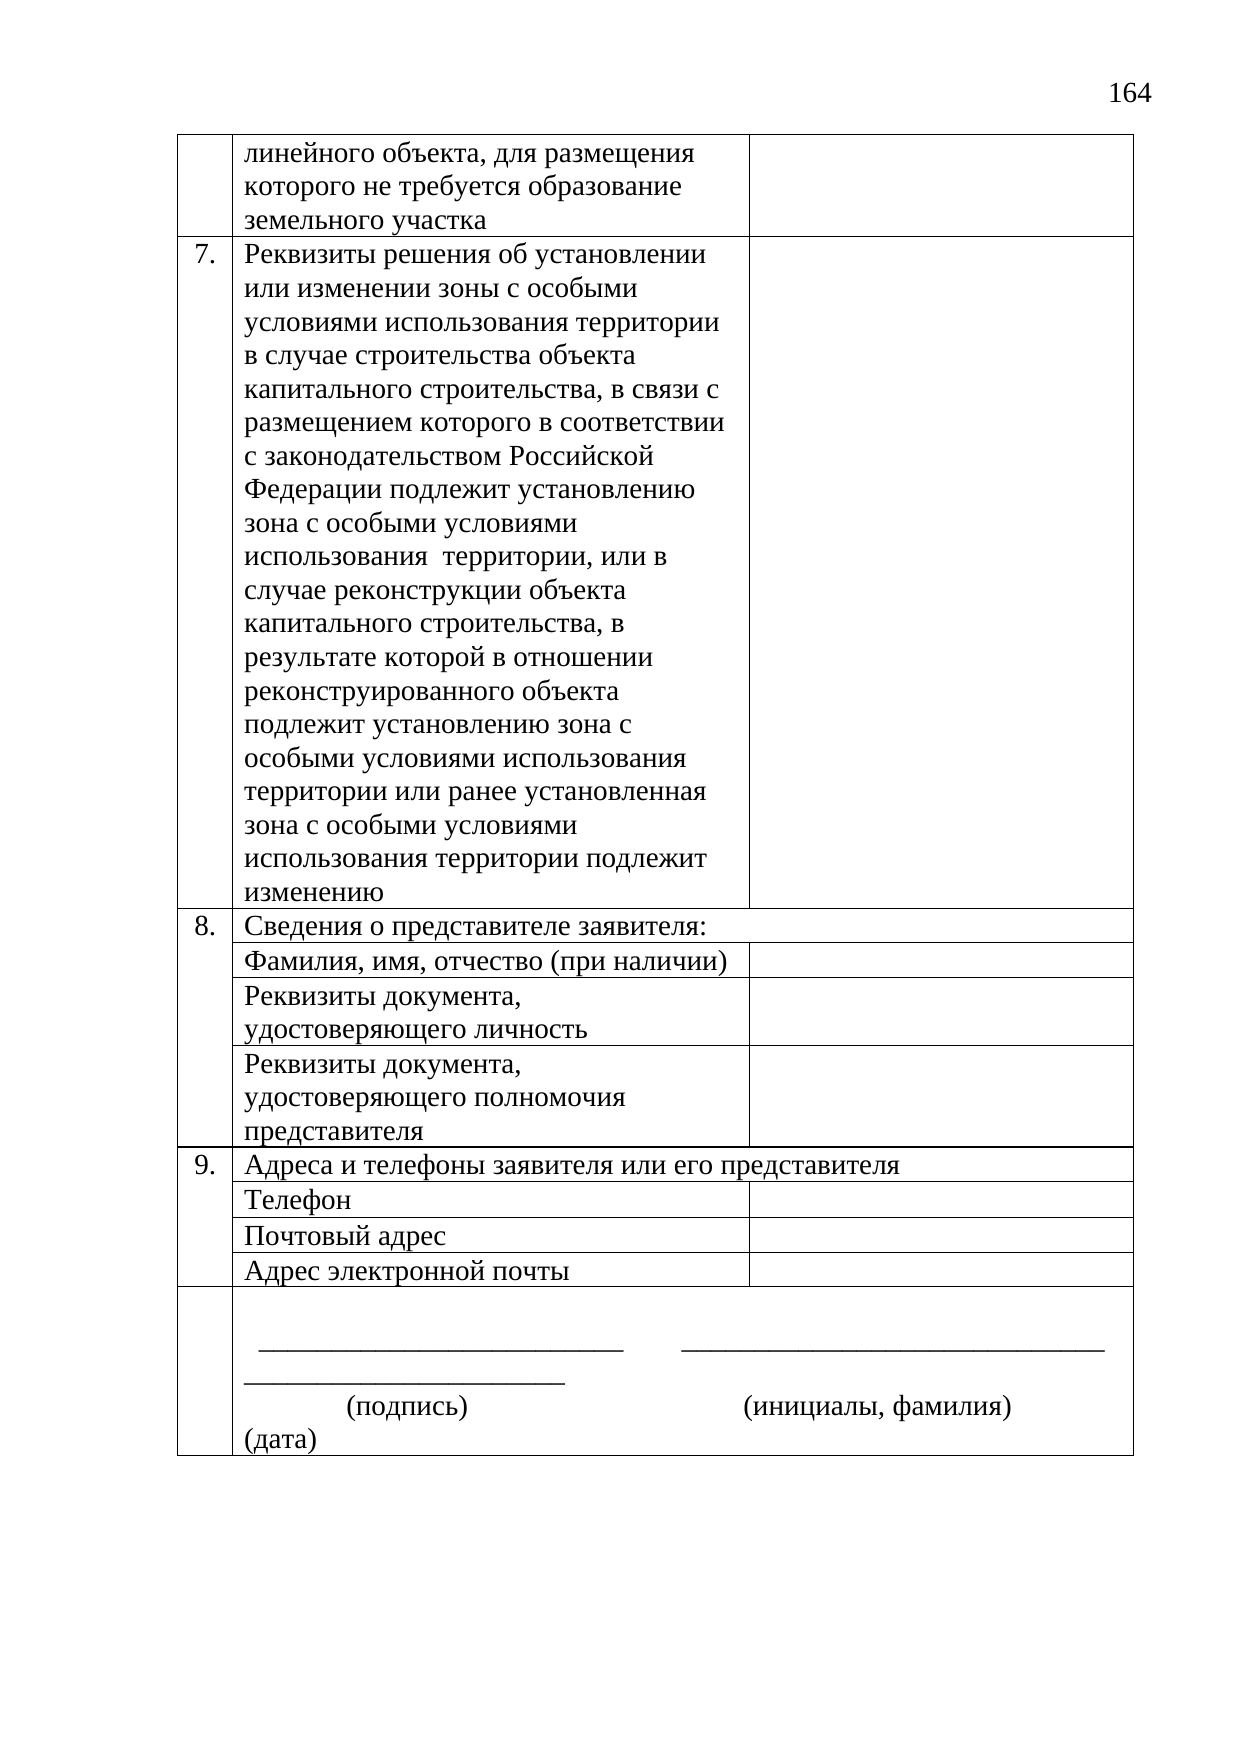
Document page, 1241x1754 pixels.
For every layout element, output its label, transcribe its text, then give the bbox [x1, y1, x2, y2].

table_cell 6. [178, 135, 232, 236]
table_cell _________________________ _____________________________ ______________________ (подпись) (инициалы, фамилия) (дата) [233, 1287, 1133, 1455]
table_cell [750, 1253, 1133, 1286]
table_cell Сведения о представителе заявителя: [233, 909, 1133, 942]
table_cell [750, 1182, 1133, 1217]
table_cell 9. [178, 1148, 232, 1286]
table_cell Реквизиты документа, удостоверяющего полномочия представителя [233, 1046, 749, 1146]
table_cell Фамилия, имя, отчество (при наличии) [233, 943, 749, 977]
table_cell [750, 943, 1133, 977]
table_cell [178, 1287, 232, 1455]
table_cell 7. [178, 237, 232, 907]
table_cell Телефон [233, 1182, 749, 1217]
table_cell Реквизиты документа, удостоверяющего личность [233, 978, 749, 1045]
table_cell Адрес электронной почты [233, 1253, 749, 1286]
table_cell [750, 1218, 1133, 1252]
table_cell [233, 135, 749, 236]
table_cell Реквизиты решения об установлении или изменении зоны с особыми условиями использования территории в случае строительства объекта капитального строительства, в связи с размещением которого в соответствии с законодательством Российской Федерации подлежит установлению зона с особыми условиями использования территории, или в случае реконструкции объекта капитального строительства, в результате которой в отношении реконструированного объекта подлежит установлению зона с особыми условиями использования территории или ранее установленная зона с особыми условиями использования территории подлежит изменению [233, 237, 749, 907]
table_cell 8. [178, 909, 232, 1146]
table_cell [750, 237, 1133, 907]
table_cell Почтовый адрес [233, 1218, 749, 1252]
table_cell [750, 135, 1133, 236]
table_cell [750, 1046, 1133, 1146]
table_cell Адреса и телефоны заявителя или его представителя [233, 1148, 1133, 1181]
table_cell [750, 978, 1133, 1045]
